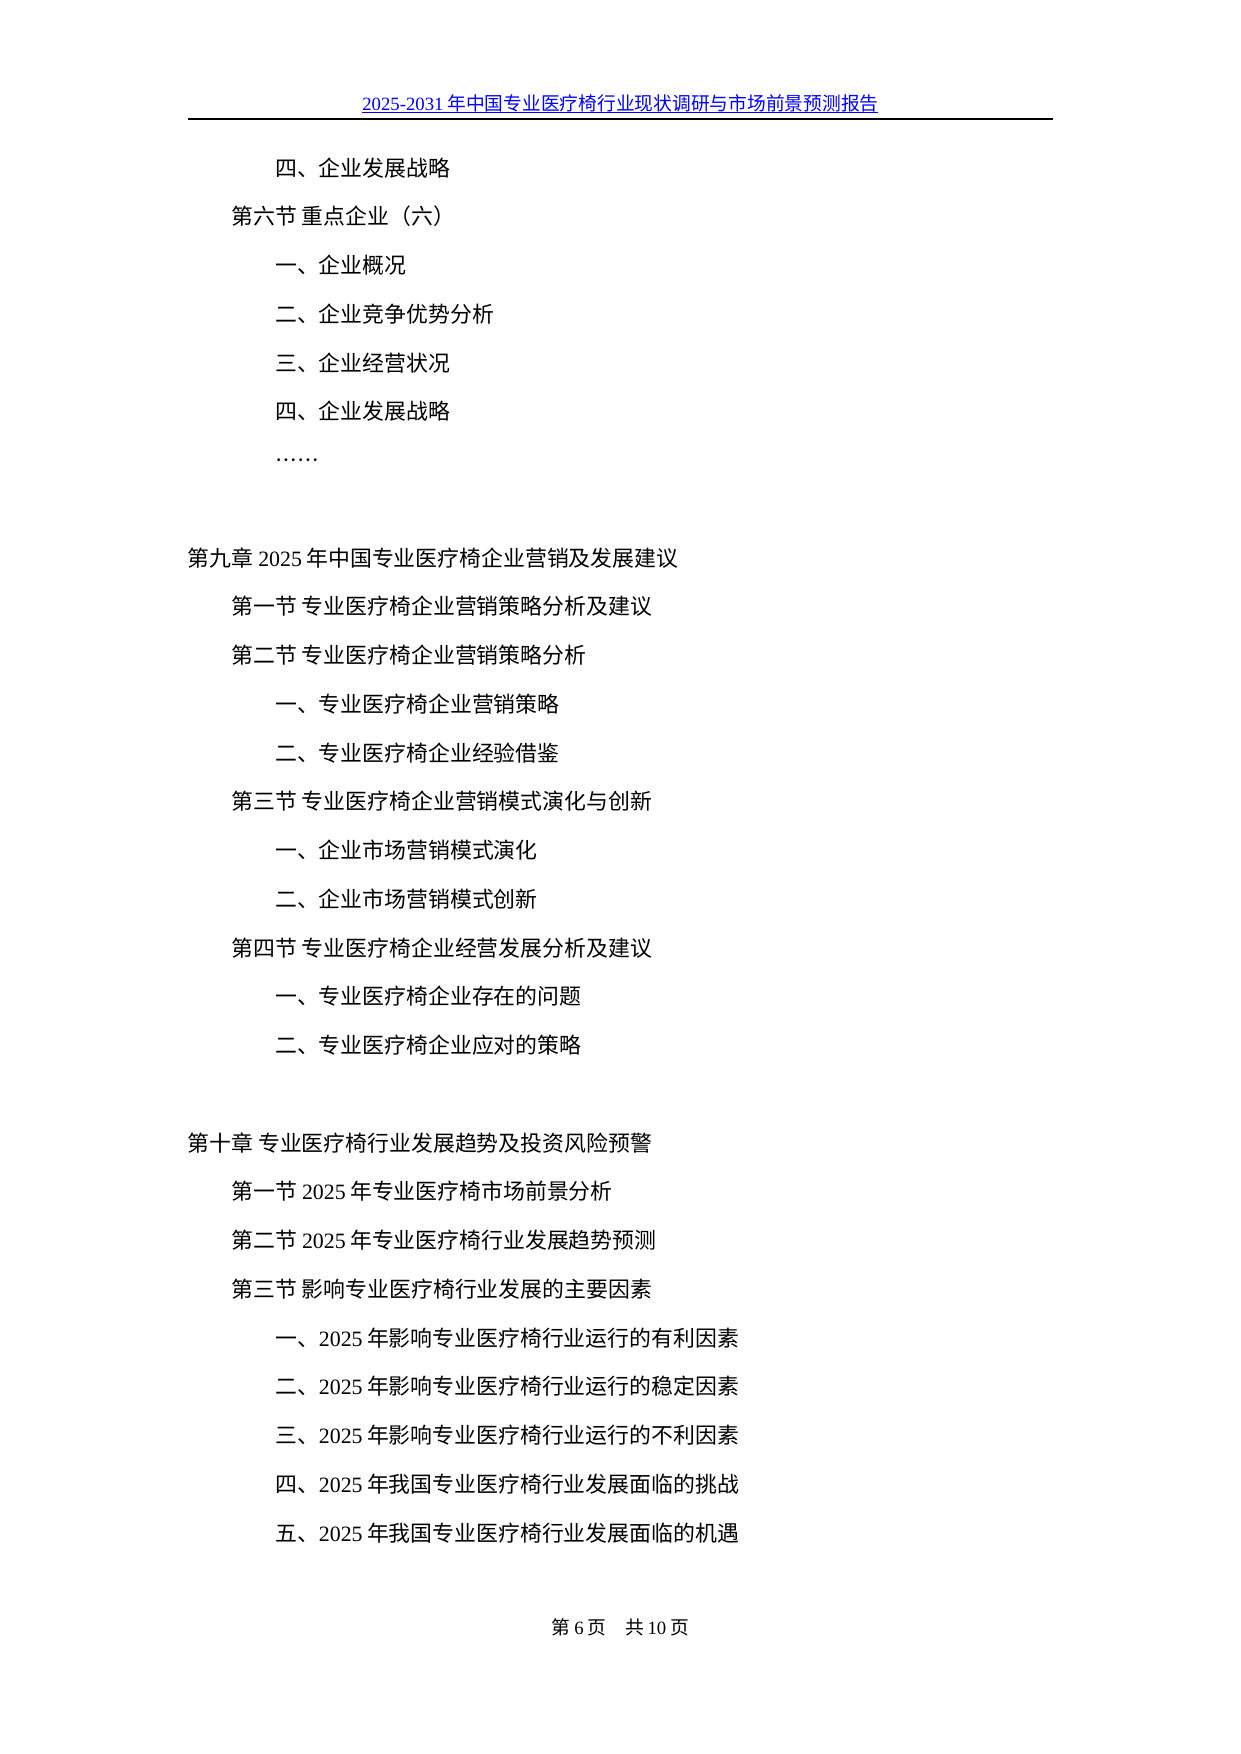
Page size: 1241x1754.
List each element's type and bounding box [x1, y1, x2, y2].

text [187, 150, 1053, 1548]
